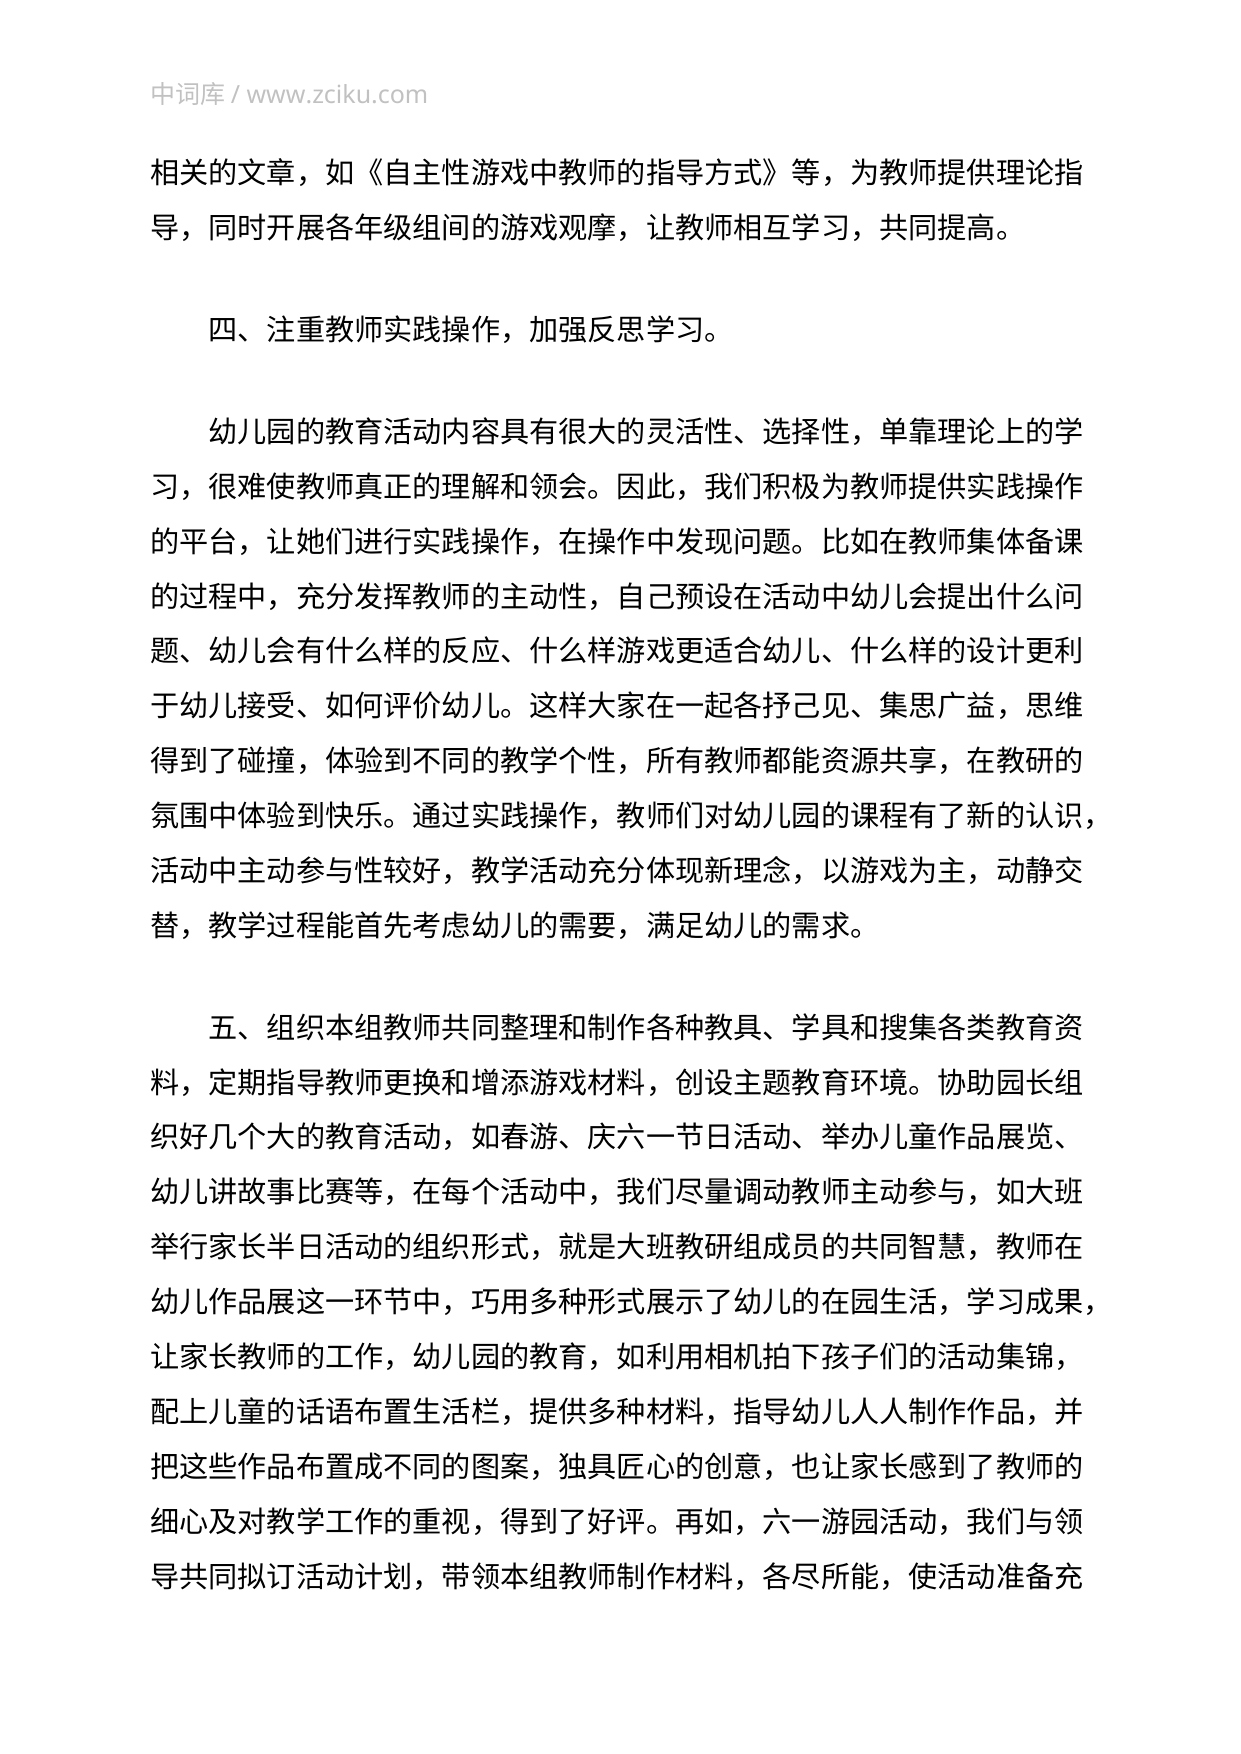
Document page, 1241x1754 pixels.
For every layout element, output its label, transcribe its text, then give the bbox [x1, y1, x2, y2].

text 四、注重教师实践操作，加强反思学习。 [150, 307, 1090, 349]
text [150, 150, 1090, 247]
text 幼儿园的教育活动内容具有很大的灵活性、选择性，单靠理论上的学习，很难使教师真正的理解和领会。因此，我们积极为教师提供实践操作的平台，让她们进行实践操作，在操作中发现问题。比如在教师集体备课的过程中，充分发挥教师的主动性，自己预设在活动中幼儿会提出什么问题、幼儿会有什么样的反应、什么样游戏更适合幼儿、什么样的设计更利于幼儿接受、如何评价幼儿。这样大家在一起各抒己见、集思广益，思维得到了碰撞，体验到不同的教学个性，所有教师都能资源共享，在教研的氛围中体验到快乐。通过实践操作，教师们对幼儿园的课程有了新的认识，活动中主动参与性较好，教学活动充分体现新理念，以游戏为主，动静交替，教学过程能首先考虑幼儿的需要，满足幼儿的需求。 [150, 408, 1090, 945]
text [150, 1004, 1090, 1596]
